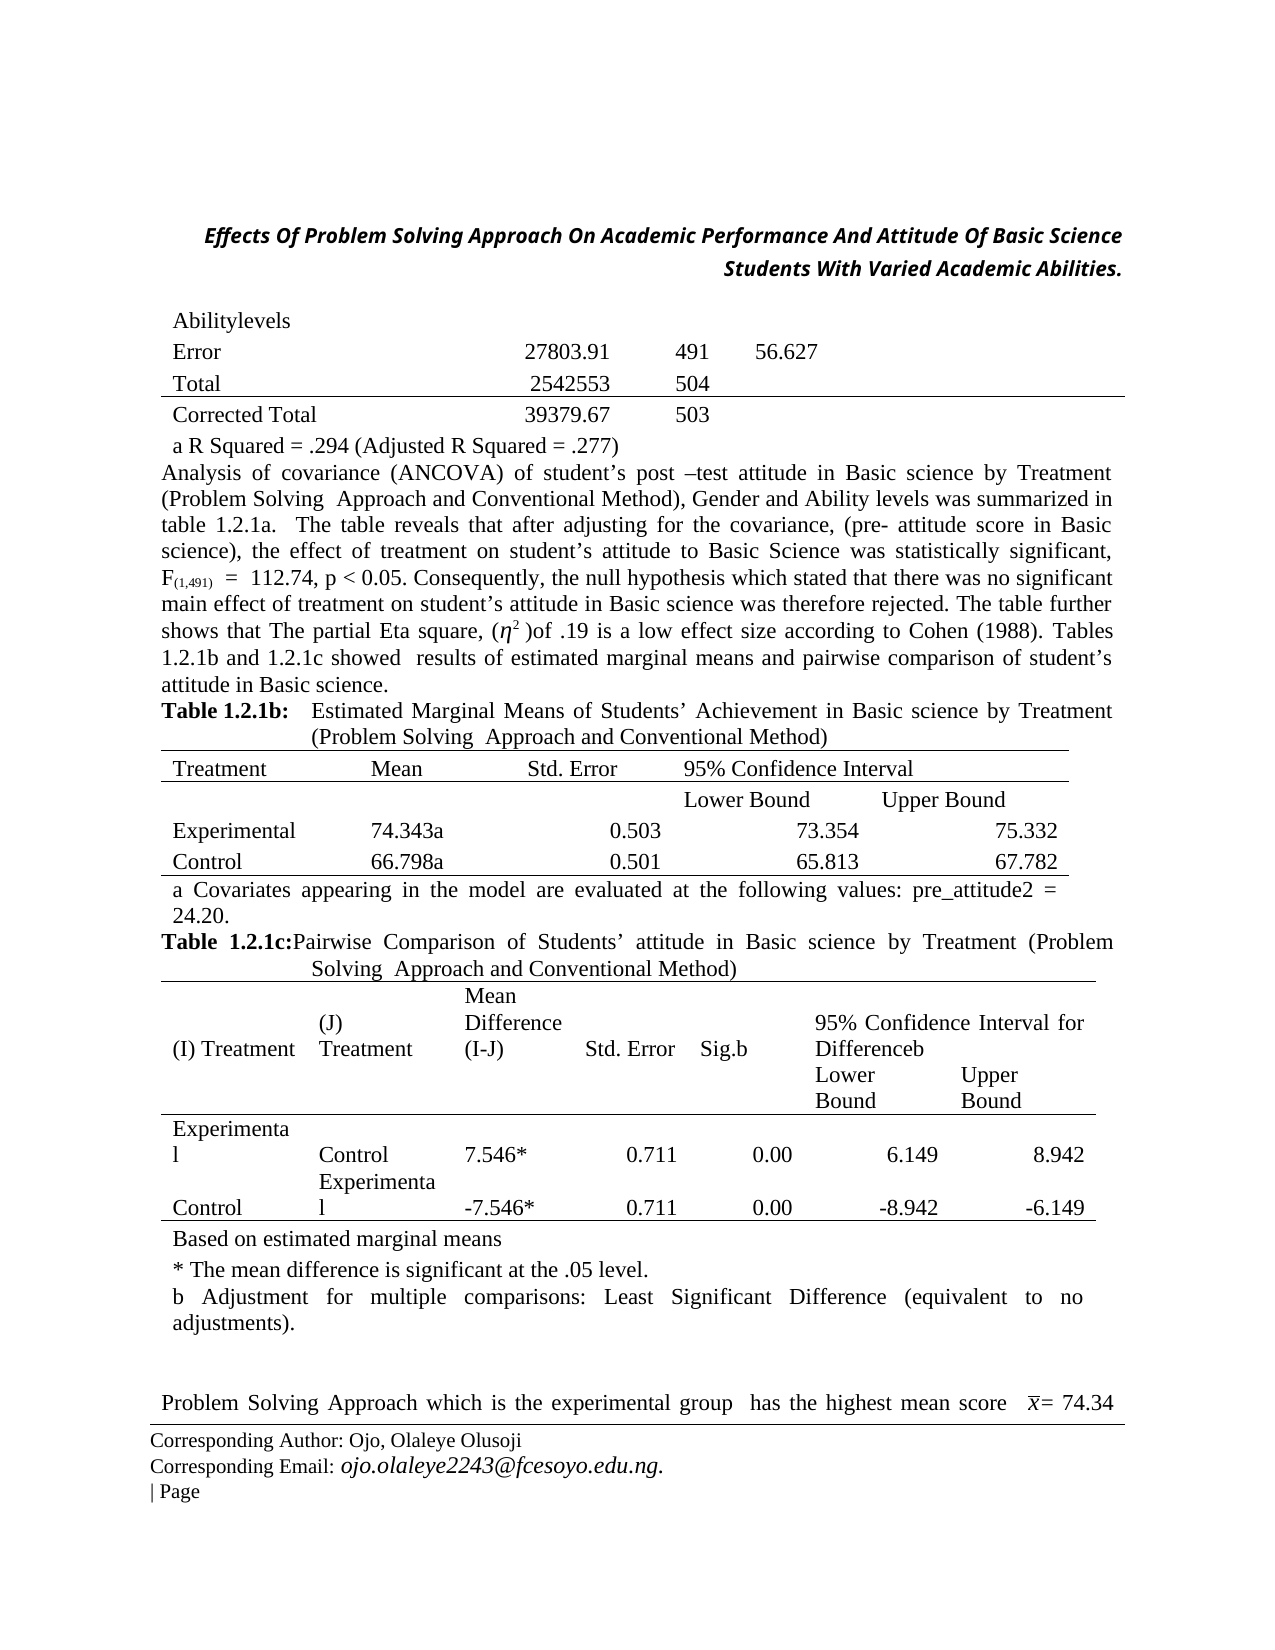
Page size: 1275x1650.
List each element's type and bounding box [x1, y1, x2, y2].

table_cell [150, 307, 1125, 1416]
